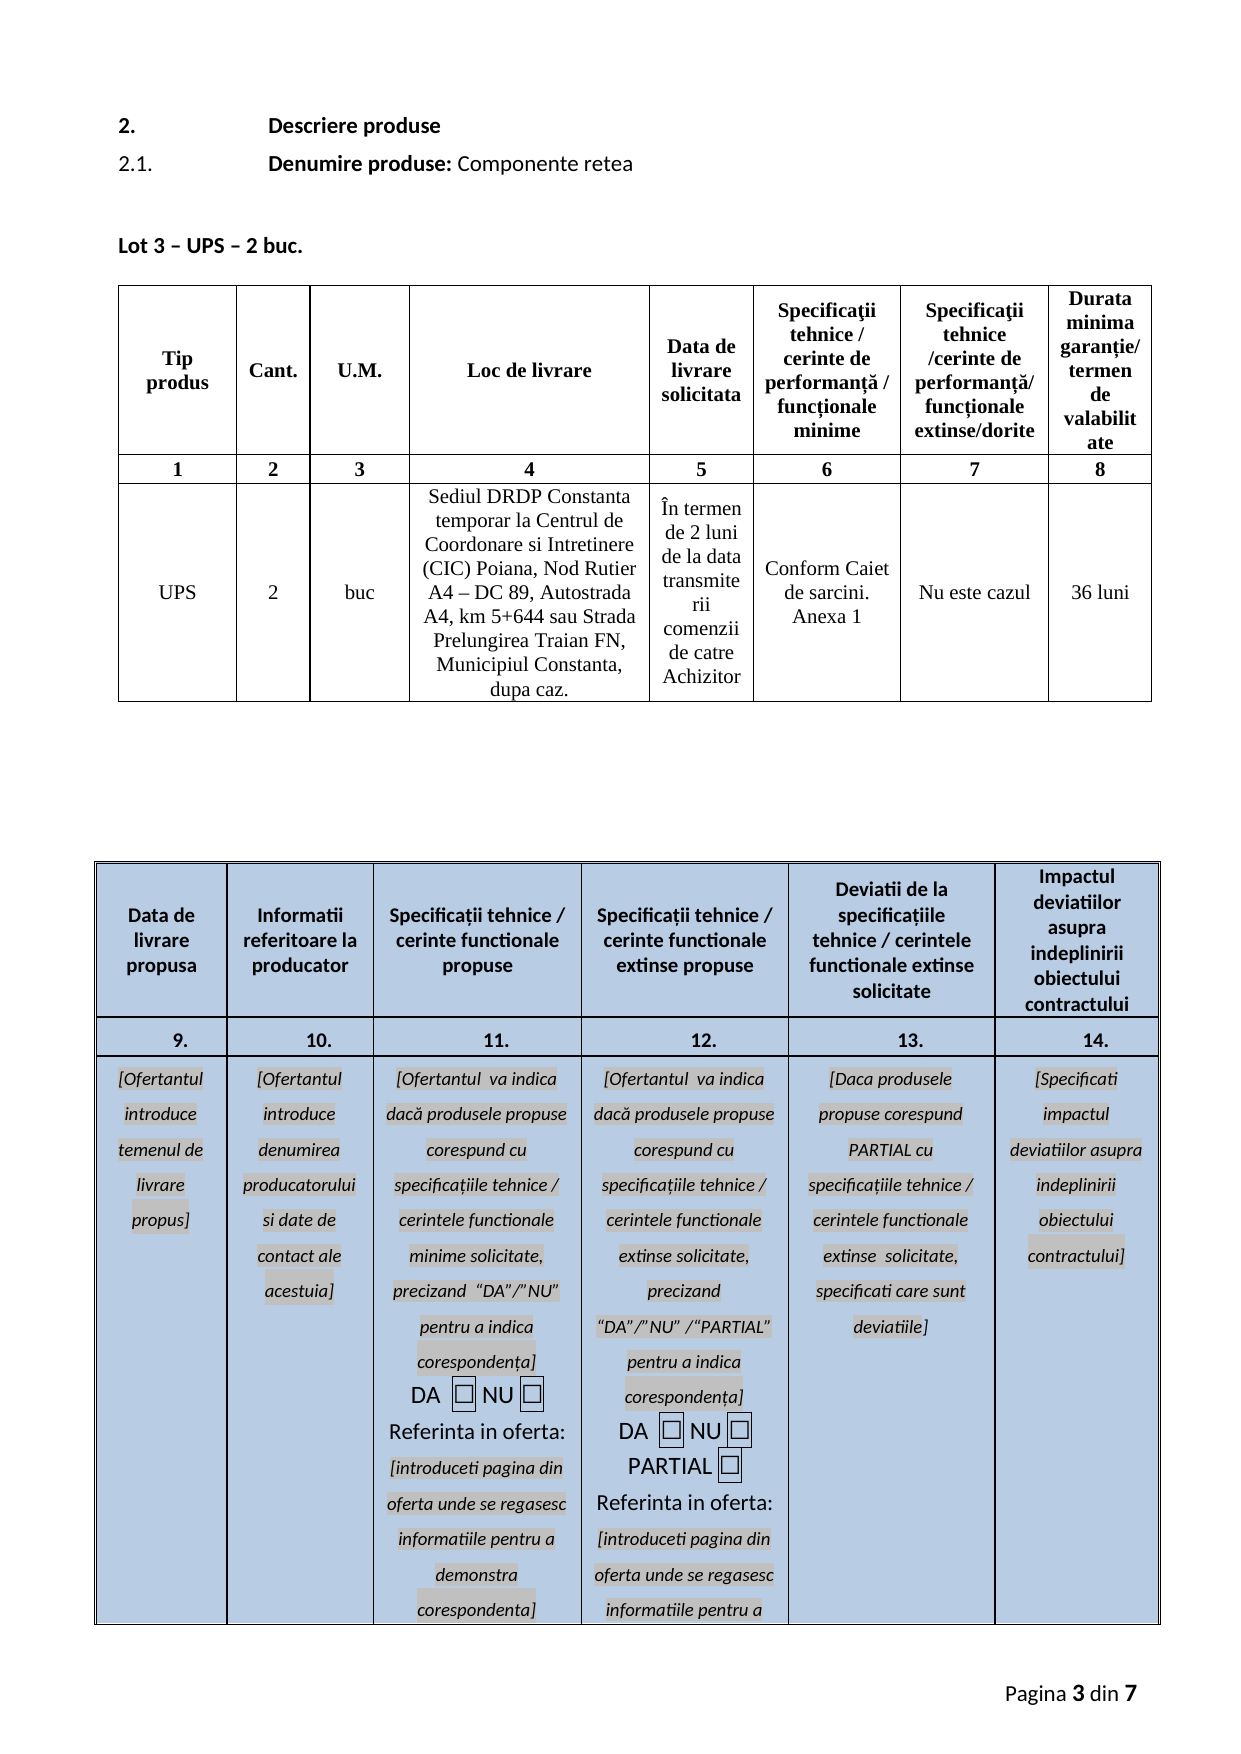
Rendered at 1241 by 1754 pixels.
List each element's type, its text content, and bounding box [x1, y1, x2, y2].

table_cell 9. [97, 1018, 226, 1055]
table_cell 14. [996, 1018, 1158, 1055]
table_header Specificaţii tehnice / cerinte functionale extinse propuse [582, 864, 788, 1016]
subtitle Denumire produse: Componente retea [118, 141, 1137, 178]
table_header Data de livrare propusa [97, 864, 226, 1016]
table_cell 3 [311, 455, 409, 483]
table_cell 2 [237, 455, 309, 483]
table_header Loc de livrare [410, 286, 649, 454]
table_cell 11. [374, 1018, 581, 1055]
table_header Durata minima garanție/termen de valabilitate [1049, 286, 1151, 454]
table_header Data de livrare solicitata [650, 286, 753, 454]
table_cell 8 [1049, 455, 1151, 483]
table_cell 13. [789, 1018, 994, 1055]
table_cell 1 [119, 455, 236, 483]
table_header Cant. [237, 286, 309, 454]
table_cell Nu este cazul [901, 484, 1048, 701]
table_header Specificaţii tehnice / cerinte functionale propuse [374, 864, 581, 1016]
table_cell buc [311, 484, 409, 701]
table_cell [97, 1057, 226, 1623]
text Lot 3 – UPS – 2 buc. [118, 231, 1137, 259]
table_cell Conform Caiet de sarcini. Anexa 1 [754, 484, 900, 701]
table_cell 12. [582, 1018, 788, 1055]
table_cell 36 luni [1049, 484, 1151, 701]
table_header Deviatii de la specificaţiile tehnice / cerintele functionale extinse solicitate [789, 864, 994, 1016]
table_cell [228, 1057, 373, 1623]
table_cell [789, 1057, 994, 1623]
table_header Specificaţii tehnice /cerinte de performanță/funcționale extinse/dorite [901, 286, 1048, 454]
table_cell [582, 1057, 788, 1623]
table_cell 6 [754, 455, 900, 483]
subtitle Descriere produse [118, 103, 1137, 141]
table_cell În termen de 2 luni de la data transmiterii comenzii de catre Achizitor [650, 484, 753, 701]
table_header Tip produs [119, 286, 236, 454]
table_header Informatii referitoare la producator [228, 864, 373, 1016]
table_cell UPS [119, 484, 236, 701]
table_cell 5 [650, 455, 753, 483]
table_cell 10. [228, 1018, 373, 1055]
table_cell 7 [901, 455, 1048, 483]
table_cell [374, 1057, 581, 1623]
table_cell 4 [410, 455, 649, 483]
table_header Impactul deviatiilor asupra indeplinirii obiectului contractului [996, 864, 1158, 1016]
table_cell 2 [237, 484, 309, 701]
table_header Specificaţii tehnice / cerinte de performanță /funcționale minime [754, 286, 900, 454]
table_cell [996, 1057, 1158, 1623]
table_cell Sediul DRDP Constanta temporar la Centrul de Coordonare si Intretinere (CIC) Poiana, Nod Rutier A4 – DC 89, Autostrada A4, km 5+644 sau Strada Prelungirea Traian FN, Municipiul Constanta, dupa caz. [410, 484, 649, 701]
table_header U.M. [311, 286, 409, 454]
